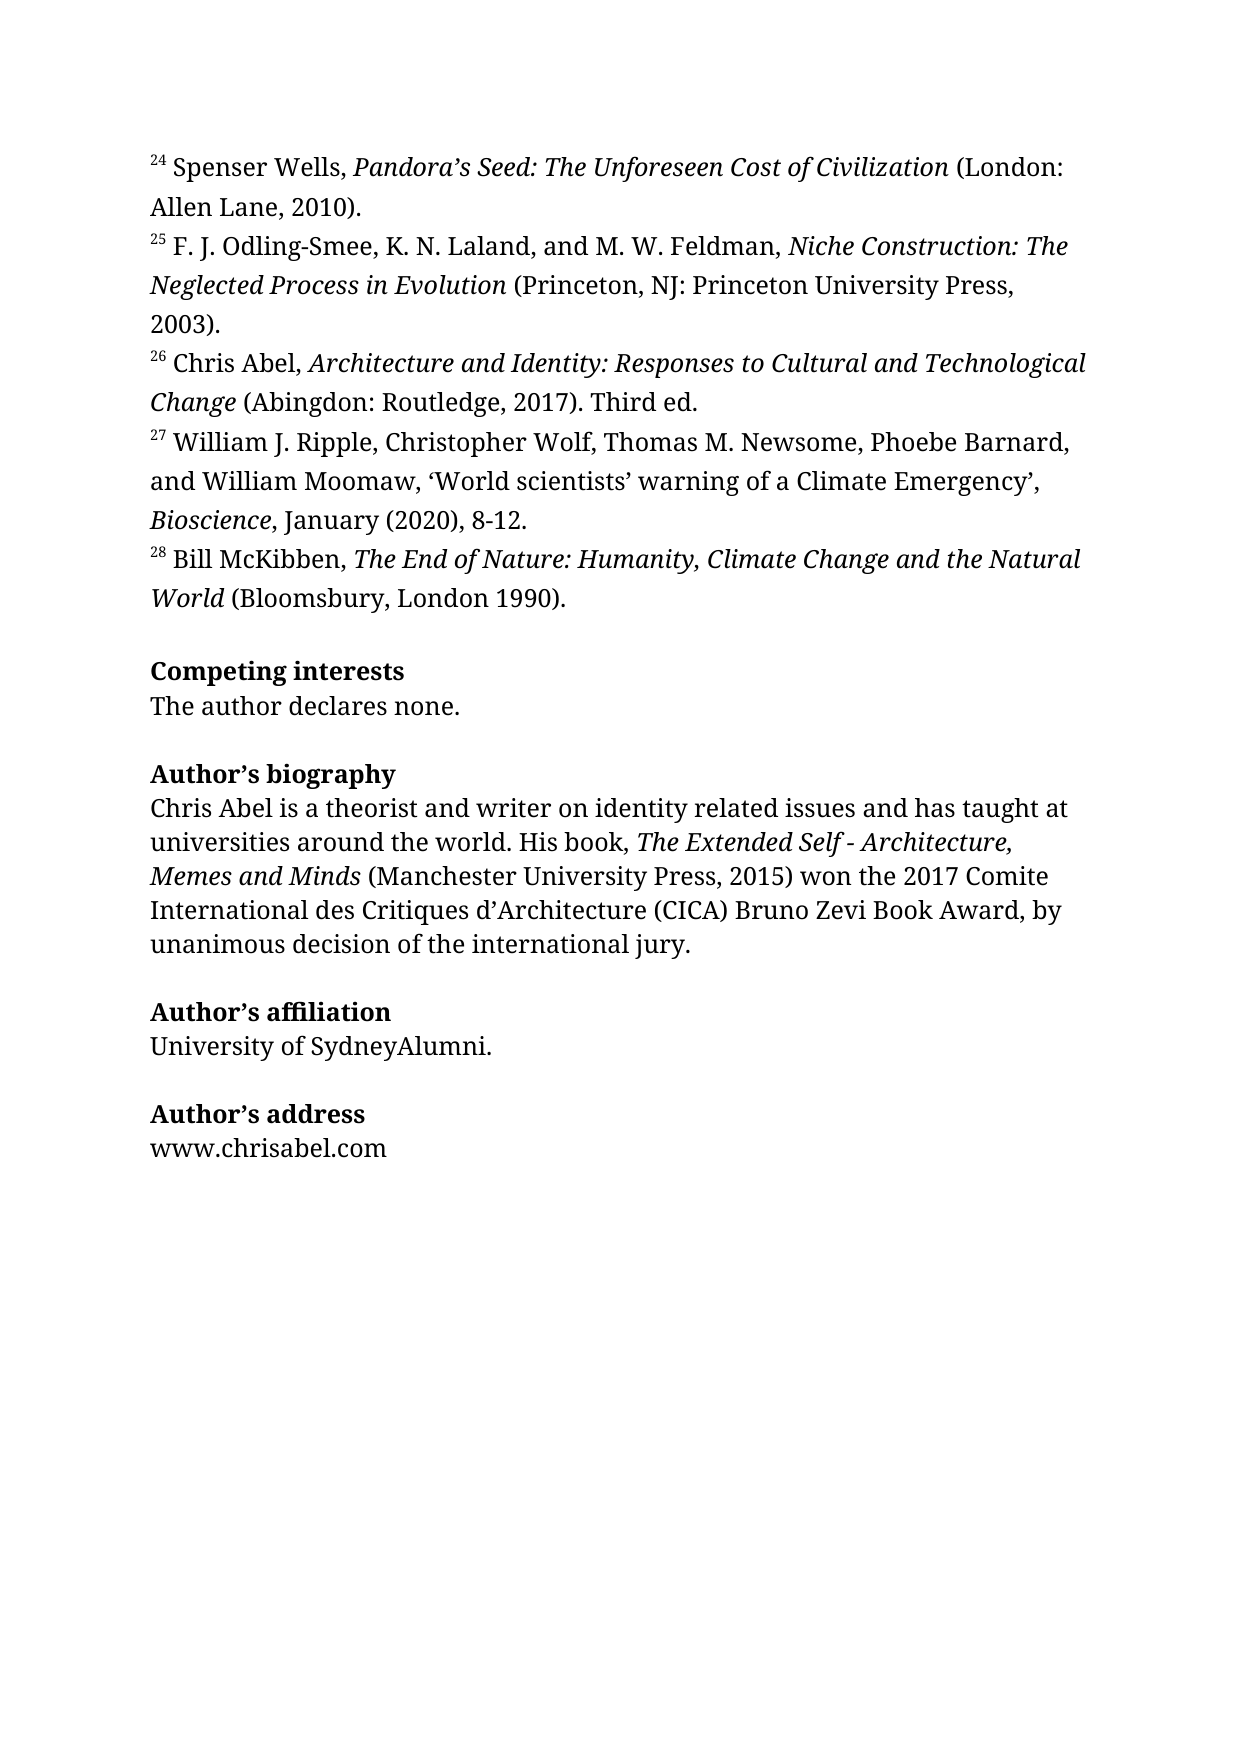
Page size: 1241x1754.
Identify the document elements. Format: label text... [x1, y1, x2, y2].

text Author’s biography [150, 756, 1090, 790]
text 28 Bill McKibben, The End of Nature: Humanity, Climate Change and the Natural World (Bloomsbury, London 1990). [150, 542, 1090, 615]
text The author declares none. [150, 688, 1090, 722]
text University of SydneyAlumni. [150, 1029, 1090, 1063]
text www.chrisabel.com [150, 1131, 1090, 1165]
text Chris Abel is a theorist and writer on identity related issues and has taught at universities around the world. His book, The Extended Self - Architecture, Memes and Minds (Manchester University Press, 2015) won the 2017 Comite International des Critiques d’Architecture (CICA) Bruno Zevi Book Award, by unanimous decision of the international jury. [150, 790, 1090, 961]
text 27 William J. Ripple, Christopher Wolf, Thomas M. Newsome, Phoebe Barnard, and William Moomaw, ‘World scientists’ warning of a Climate Emergency’, Bioscience, January (2020), 8-12. [150, 424, 1090, 537]
text 25 F. J. Odling-Smee, K. N. Laland, and M. W. Feldman, Niche Construction: The Neglected Process in Evolution (Princeton, NJ: Princeton University Press, 2003). [150, 228, 1090, 341]
text 24 Spenser Wells, Pandora’s Seed: The Unforeseen Cost of Civilization (London: Allen Lane, 2010). [150, 150, 1090, 223]
text 26 Chris Abel, Architecture and Identity: Responses to Cultural and Technological Change (Abingdon: Routledge, 2017). Third ed. [150, 346, 1090, 419]
text Author’s address [150, 1097, 1090, 1131]
text Author’s affiliation [150, 995, 1090, 1029]
text Competing interests [150, 654, 1090, 688]
